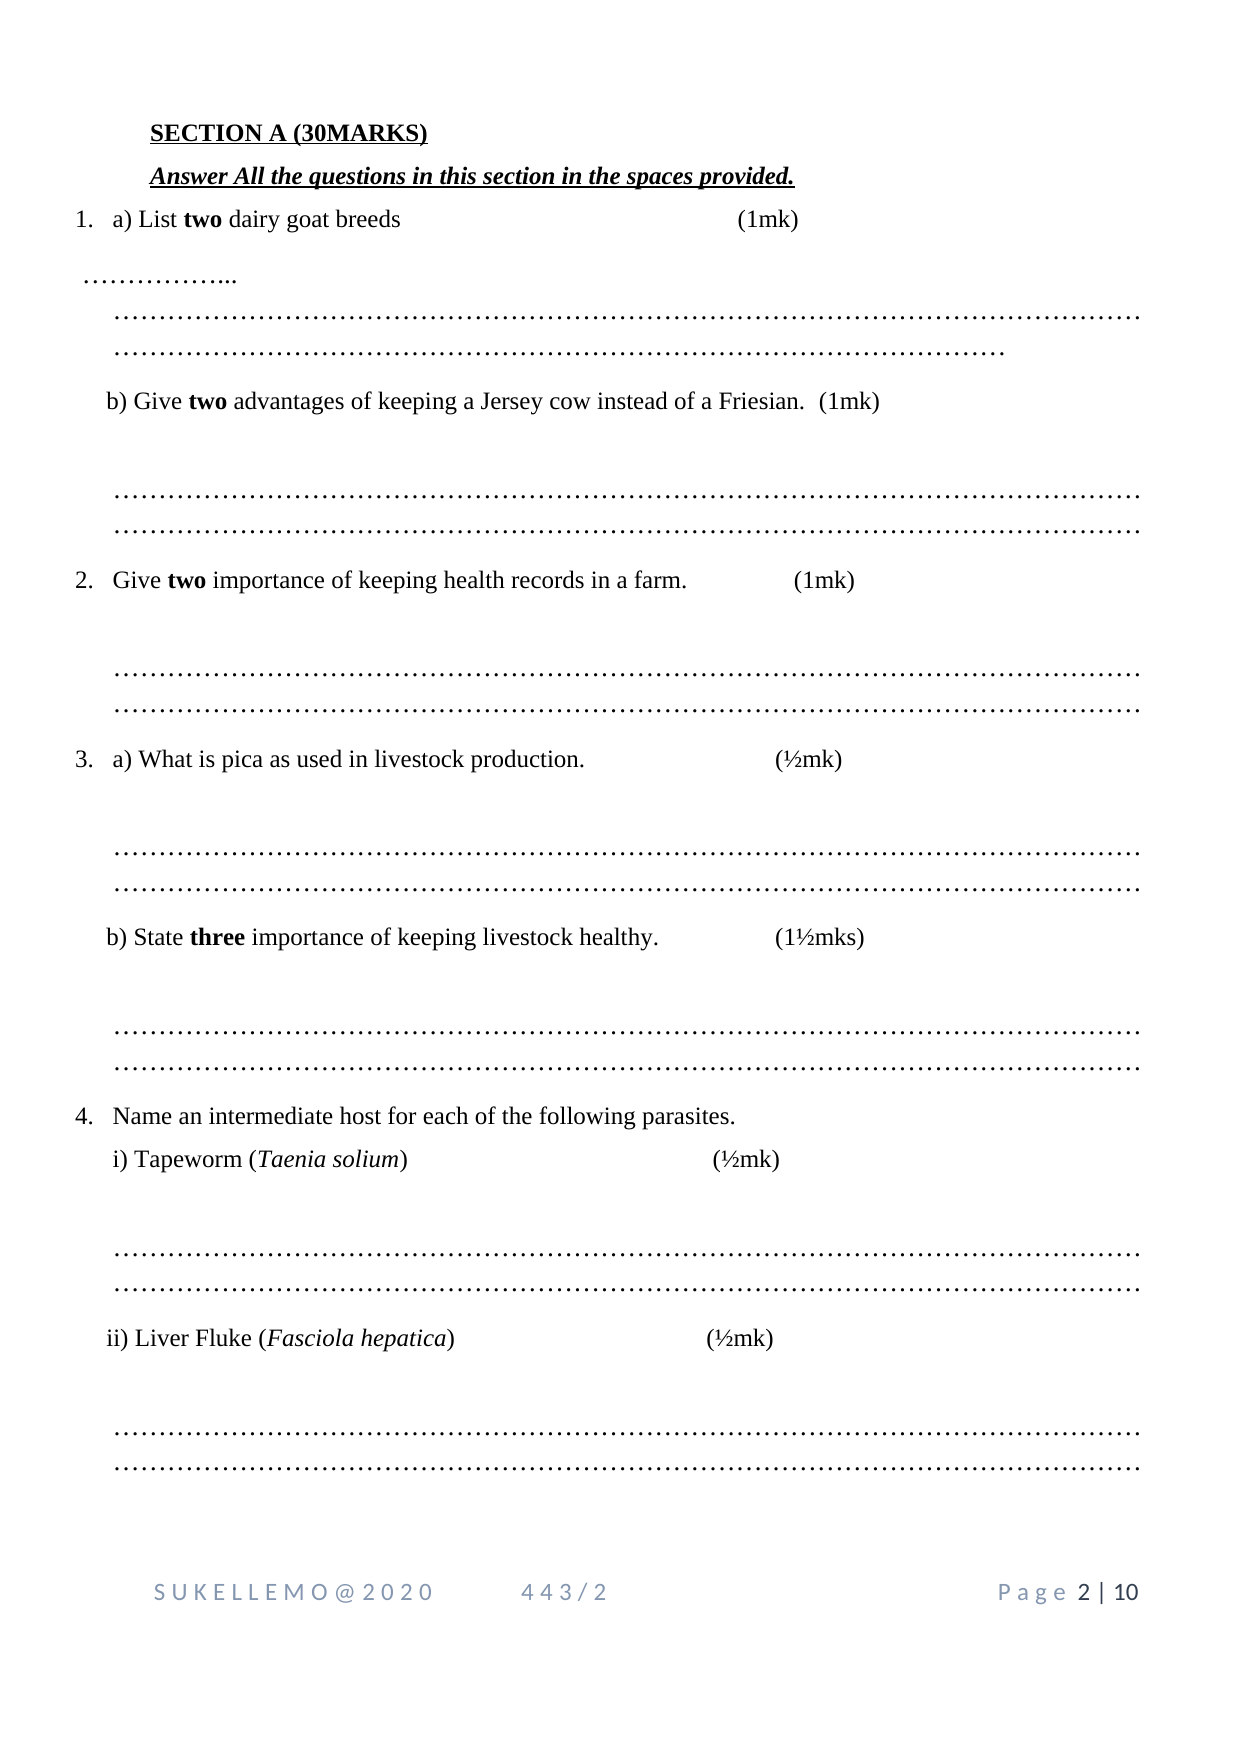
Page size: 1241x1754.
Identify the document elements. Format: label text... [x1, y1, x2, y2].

text ………………………………………………………………………………………………………………………………………………………………………………………………………… [75, 440, 1165, 539]
text ………………………………………………………………………………………………………………………………………………………………………………………………………… [75, 976, 1165, 1076]
text Answer All the questions in this section in the spaces provided. [75, 161, 1165, 190]
text 4. Name an intermediate host for each of the following parasites. [75, 1101, 1165, 1130]
text SECTION A (30MARKS) [75, 118, 1165, 147]
text ……………...…………………………………………………………………………………………………………………………………………………………………………………………… [75, 258, 1165, 361]
text i) Tapeworm (Taenia solium) (½mk) [75, 1144, 1165, 1173]
text ………………………………………………………………………………………………………………………………………………………………………………………………………… [75, 798, 1165, 897]
list a) What is pica as used in livestock production. (½mk) [75, 744, 1165, 772]
text b) State three importance of keeping livestock healthy. (1½mks) [75, 922, 1165, 951]
list Give two importance of keeping health records in a farm. (1mk) [75, 565, 1165, 594]
text ………………………………………………………………………………………………………………………………………………………………………………………………………… [75, 619, 1165, 718]
text ii) Liver Fluke (Fasciola hepatica) (½mk) [75, 1323, 1165, 1352]
text ………………………………………………………………………………………………………………………………………………………………………………………………………… [75, 1198, 1165, 1298]
list a) List two dairy goat breeds (1mk) [75, 204, 1165, 233]
text b) Give two advantages of keeping a Jersey cow instead of a Friesian. (1mk) [75, 386, 1165, 415]
text ………………………………………………………………………………………………………………………………………………………………………………………………………… [75, 1377, 1165, 1476]
